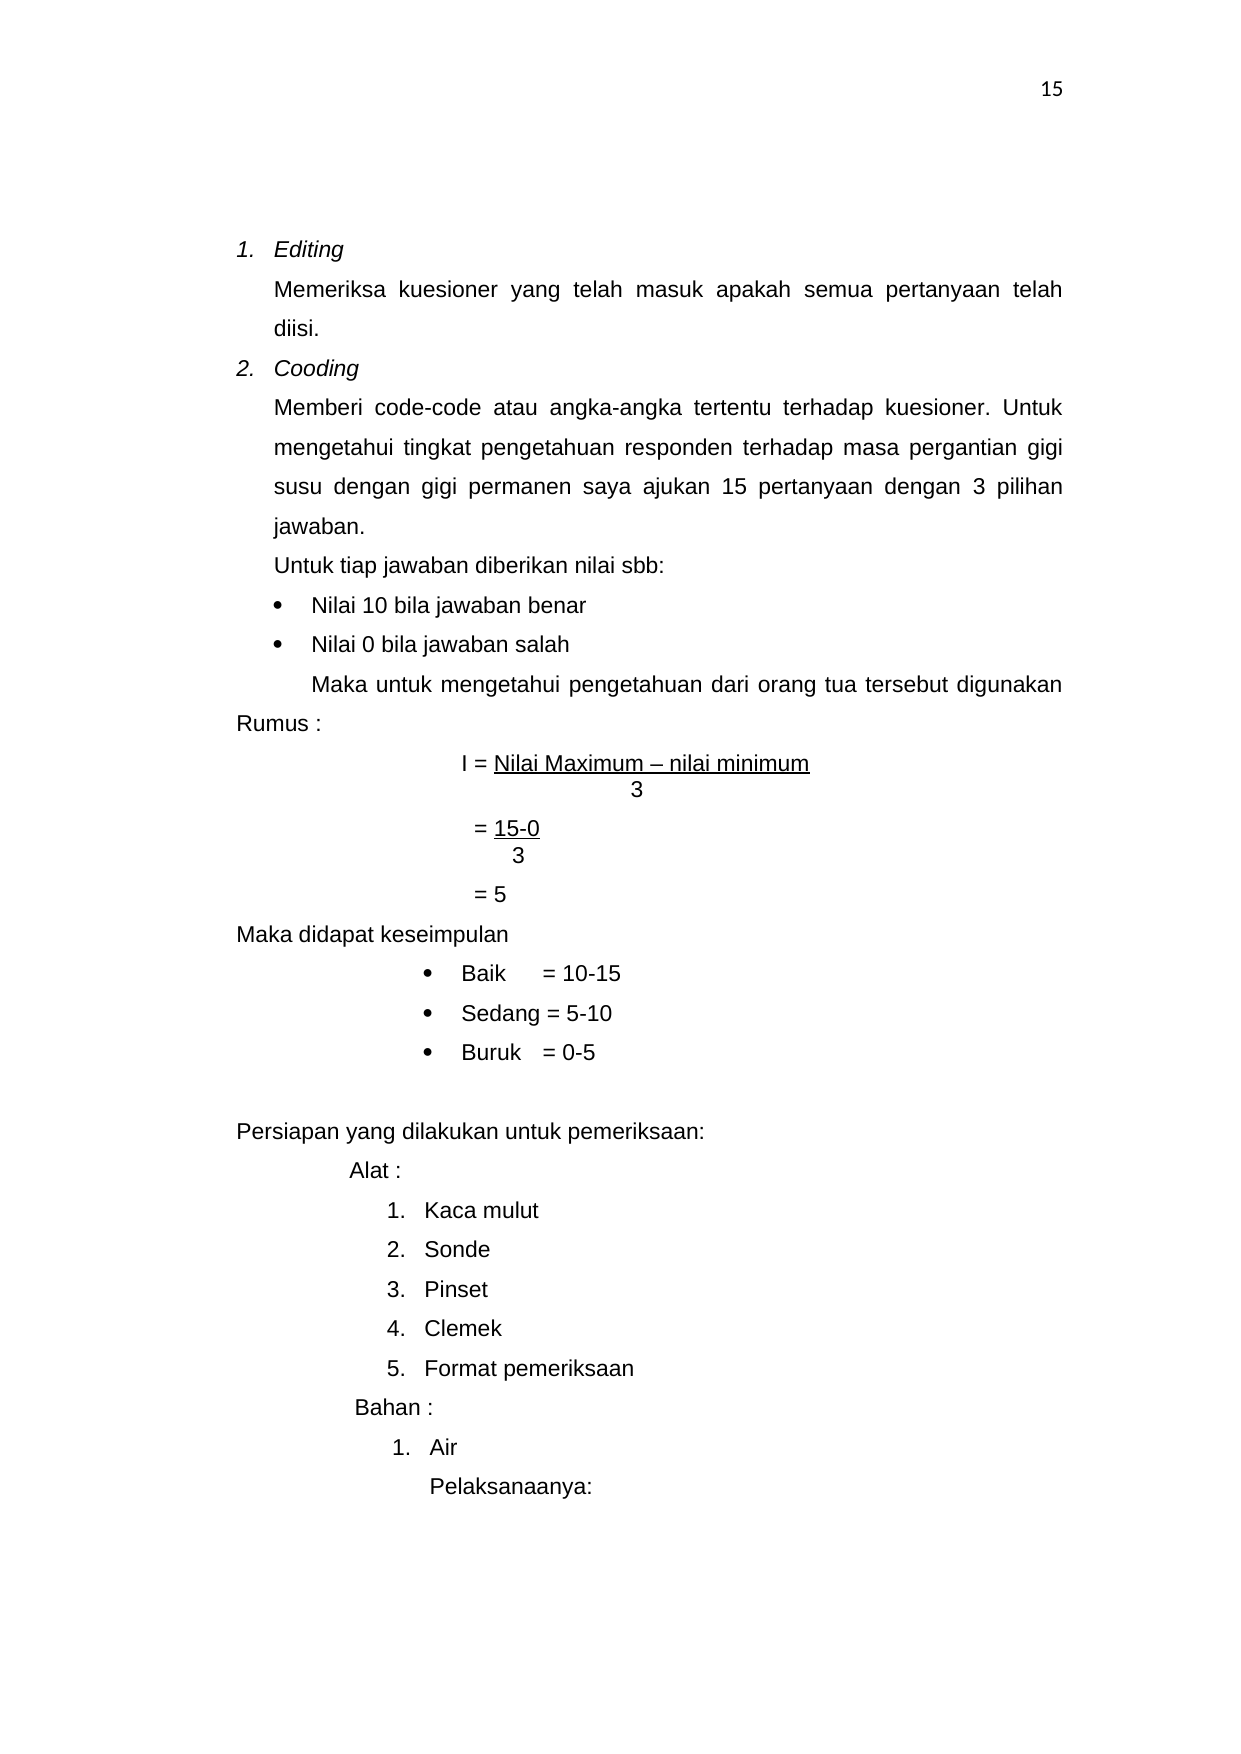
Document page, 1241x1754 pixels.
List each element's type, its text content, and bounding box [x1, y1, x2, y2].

list Clemek [387, 1315, 1063, 1342]
list Air [392, 1434, 1063, 1460]
list Editing [236, 236, 1063, 263]
list 3 [349, 842, 1063, 868]
list Nilai 10 bila jawaban benar [274, 592, 1063, 618]
list Pelaksanaanya: [429, 1473, 1063, 1500]
list Format pemeriksaan [387, 1355, 1063, 1381]
list Baik = 10-15 [424, 960, 1063, 986]
list Untuk tiap jawaban diberikan nilai sbb: [274, 552, 1063, 578]
list 3 [349, 776, 1063, 802]
list Sonde [387, 1236, 1063, 1263]
list I = Nilai Maximum – nilai minimum [349, 749, 1063, 776]
list Kaca mulut [387, 1197, 1063, 1223]
list Maka untuk mengetahui pengetahuan dari orang tua tersebut digunakan Rumus : [236, 671, 1063, 736]
list = 5 [349, 881, 1063, 907]
list Nilai 0 bila jawaban salah [274, 631, 1063, 657]
list Memeriksa kuesioner yang telah masuk apakah semua pertanyaan telah diisi. [274, 276, 1063, 342]
list Buruk = 0-5 [424, 1039, 1063, 1065]
list Memberi code-code atau angka-angka tertentu terhadap kuesioner. Untuk mengetahui tingkat pengetahuan responden terhadap masa pergantian gigi susu dengan gigi permanen saya ajukan 15 pertanyaan dengan 3 pilihan jawaban. [274, 394, 1063, 539]
list Bahan : [354, 1394, 1063, 1421]
text Maka didapat keseimpulan [236, 921, 1063, 947]
list Sedang = 5-10 [424, 999, 1063, 1026]
list Pinset [387, 1276, 1063, 1302]
list = 15-0 [349, 815, 1063, 842]
list Alat : [349, 1157, 1063, 1184]
text Persiapan yang dilakukan untuk pemeriksaan: [236, 1118, 1063, 1144]
list Cooding [236, 355, 1063, 381]
